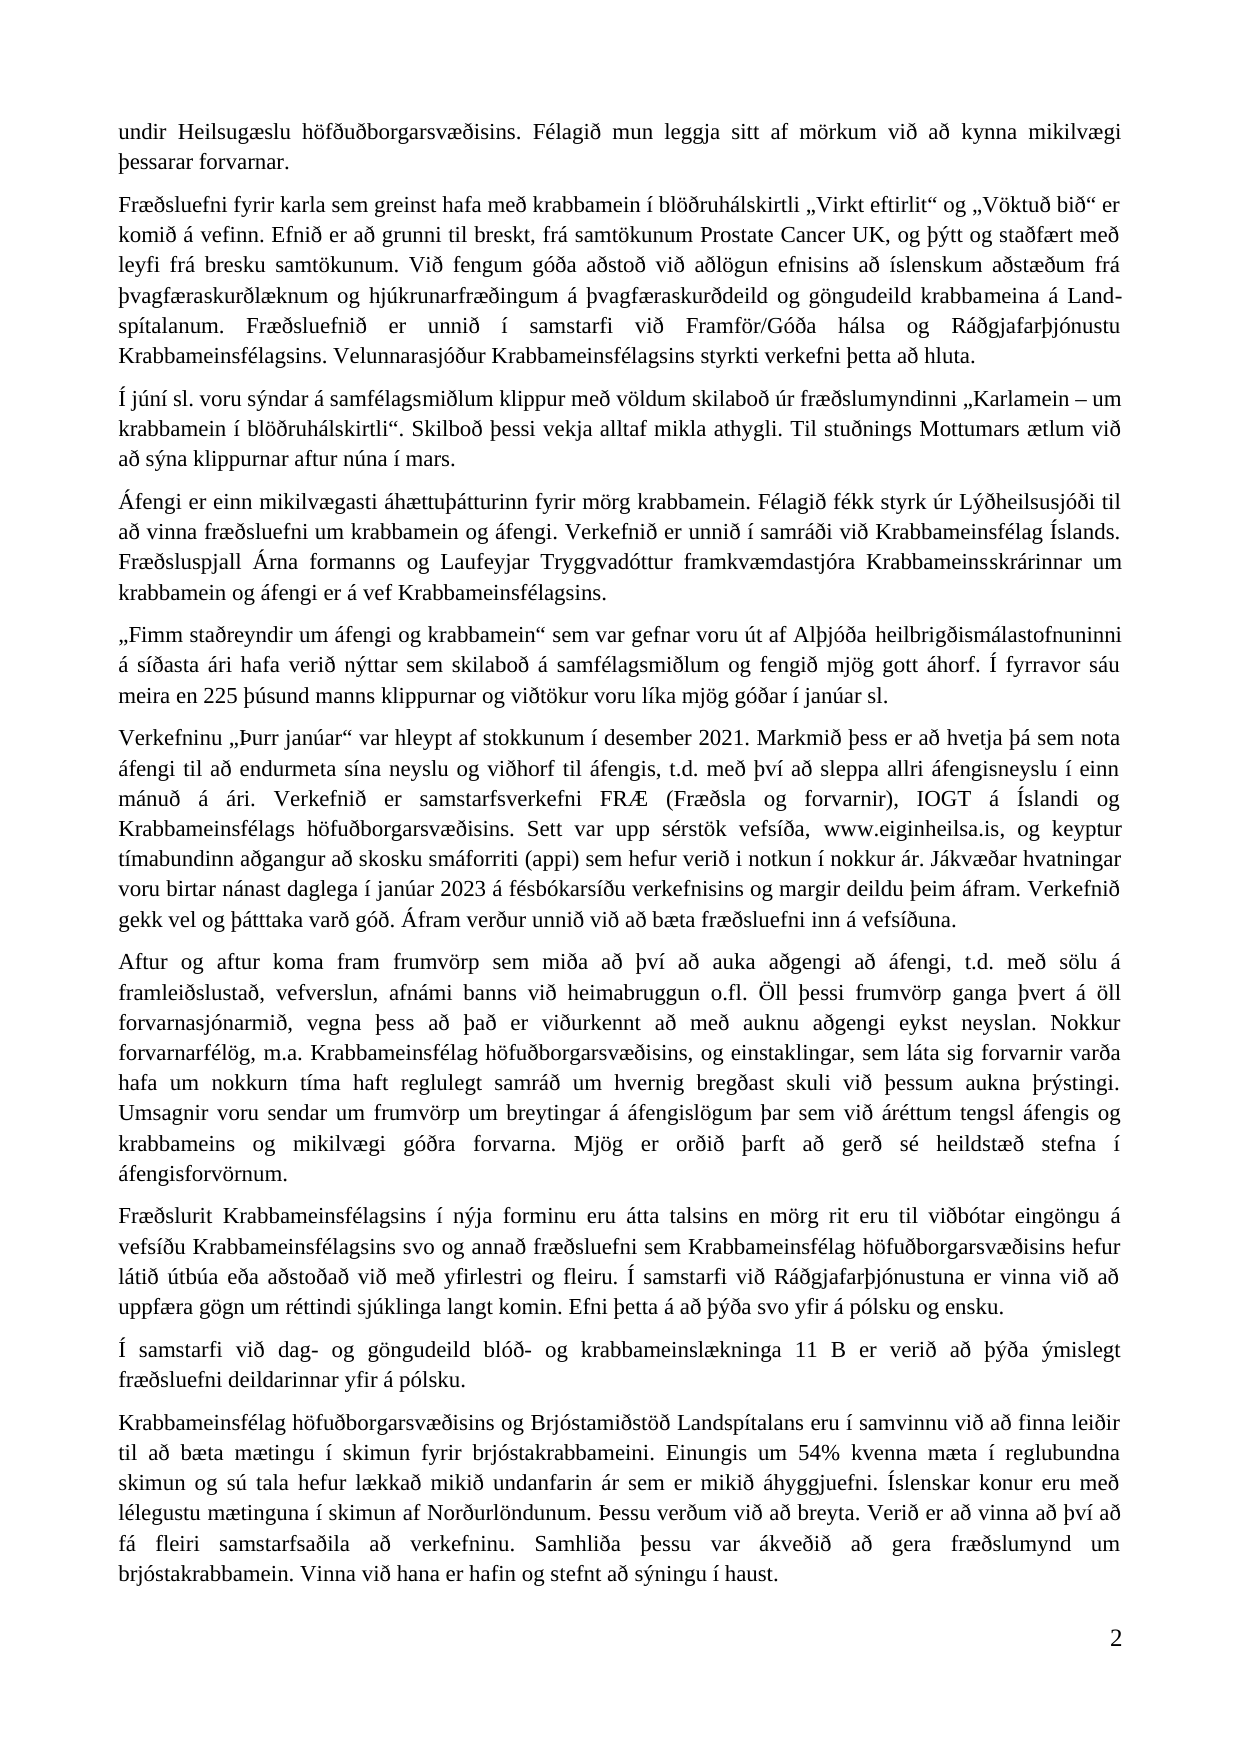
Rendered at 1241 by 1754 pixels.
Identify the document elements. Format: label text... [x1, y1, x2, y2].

text Í samstarfi við dag- og göngudeild blóð- og krabbameinslækninga 11 B er verið að þýða ýmislegt fræðsluefni deildarinnar yfir á pólsku. [118, 1336, 1122, 1392]
text Krabbameinsfélag höfuðborgarsvæðisins og Brjóstamiðstöð Landspítalans eru í samvinnu við að finna leiðir til að bæta mætingu í skimun fyrir brjóstakrabbameini. Einungis um 54% kvenna mæta í reglubundna skimun og sú tala hefur lækkað mikið undanfarin ár sem er mikið áhyggjuefni. Íslenskar konur eru með lélegustu mætinguna í skimun af Norðurlöndunum. Þessu verðum við að breyta. Verið er að vinna að því að fá fleiri samstarfsaðila að verkefninu. Samhliða þessu var ákveðið að gera fræðslumynd um brjóstakrabbamein. Vinna við hana er hafin og stefnt að sýningu í haust. [118, 1409, 1122, 1586]
text Fræðsluefni fyrir karla sem greinst hafa með krabbamein í blöðruhálskirtli „Virkt eftirlit“ og „Vöktuð bið“ er komið á vefinn. Efnið er að grunni til breskt, frá samtökunum Prostate Cancer UK, og þýtt og staðfært með leyfi frá bresku samtökunum. Við fengum góða aðstoð við aðlögun efnisins að íslenskum aðstæðum frá þvagfæraskurðlæknum og hjúkrunarfræðingum á þvagfæraskurðdeild og göngudeild krabbameina á Landspítalanum. Fræðsluefnið er unnið í samstarfi við Framför/Góða hálsa og Ráðgjafarþjónustu Krabbameinsfélagsins. Velunnarasjóður Krabbameinsfélagsins styrkti verkefni þetta að hluta. [118, 191, 1122, 368]
text Fræðslurit Krabbameinsfélagsins í nýja forminu eru átta talsins en mörg rit eru til viðbótar eingöngu á vefsíðu Krabbameinsfélagsins svo og annað fræðsluefni sem Krabbameinsfélag höfuðborgarsvæðisins hefur látið útbúa eða aðstoðað við með yfirlestri og fleiru. Í samstarfi við Ráðgjafarþjónustuna er vinna við að uppfæra gögn um réttindi sjúklinga langt komin. Efni þetta á að þýða svo yfir á pólsku og ensku. [118, 1202, 1122, 1319]
text Áfengi er einn mikilvægasti áhættuþátturinn fyrir mörg krabbamein. Félagið fékk styrk úr Lýðheilsusjóði til að vinna fræðsluefni um krabbamein og áfengi. Verkefnið er unnið í samráði við Krabbameinsfélag Íslands. Fræðsluspjall Árna formanns og Laufeyjar Tryggvadóttur framkvæmdastjóra Krabbameinsskrárinnar um krabbamein og áfengi er á vef Krabbameinsfélagsins. [118, 488, 1122, 605]
text Verkefninu „Þurr janúar“ var hleypt af stokkunum í desember 2021. Markmið þess er að hvetja þá sem nota áfengi til að endurmeta sína neyslu og viðhorf til áfengis, t.d. með því að sleppa allri áfengisneyslu í einn mánuð á ári. Verkefnið er samstarfsverkefni FRÆ (Fræðsla og forvarnir), IOGT á Íslandi og Krabbameinsfélags höfuðborgarsvæðisins. Sett var upp sérstök vefsíða, www.eiginheilsa.is, og keyptur tímabundinn aðgangur að skosku smáforriti (appi) sem hefur verið i notkun í nokkur ár. Jákvæðar hvatningar voru birtar nánast daglega í janúar 2023 á fésbókarsíðu verkefnisins og margir deildu þeim áfram. Verkefnið gekk vel og þátttaka varð góð. Áfram verður unnið við að bæta fræðsluefni inn á vefsíðuna. [118, 724, 1122, 932]
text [118, 118, 1122, 175]
text Í júní sl. voru sýndar á samfélagsmiðlum klippur með völdum skilaboð úr fræðslumyndinni „Karlamein – um krabbamein í blöðruhálskirtli“. Skilboð þessi vekja alltaf mikla athygli. Til stuðnings Mottumars ætlum við að sýna klippurnar aftur núna í mars. [118, 385, 1122, 472]
text Aftur og aftur koma fram frumvörp sem miða að því að auka aðgengi að áfengi, t.d. með sölu á framleiðslustað, vefverslun, afnámi banns við heimabruggun o.fl. Öll þessi frumvörp ganga þvert á öll forvarnasjónarmið, vegna þess að það er viðurkennt að með auknu aðgengi eykst neyslan. Nokkur forvarnarfélög, m.a. Krabbameinsfélag höfuðborgarsvæðisins, og einstaklingar, sem láta sig forvarnir varða hafa um nokkurn tíma haft reglulegt samráð um hvernig bregðast skuli við þessum aukna þrýstingi. Umsagnir voru sendar um frumvörp um breytingar á áfengislögum þar sem við áréttum tengsl áfengis og krabbameins og mikilvægi góðra forvarna. Mjög er orðið þarft að gerð sé heildstæð stefna í áfengisforvörnum. [118, 948, 1122, 1186]
text „Fimm staðreyndir um áfengi og krabbamein“ sem var gefnar voru út af Alþjóða heilbrigðismálastofnuninni á síðasta ári hafa verið nýttar sem skilaboð á samfélagsmiðlum og fengið mjög gott áhorf. Í fyrravor sáu meira en 225 þúsund manns klippurnar og viðtökur voru líka mjög góðar í janúar sl. [118, 621, 1122, 708]
